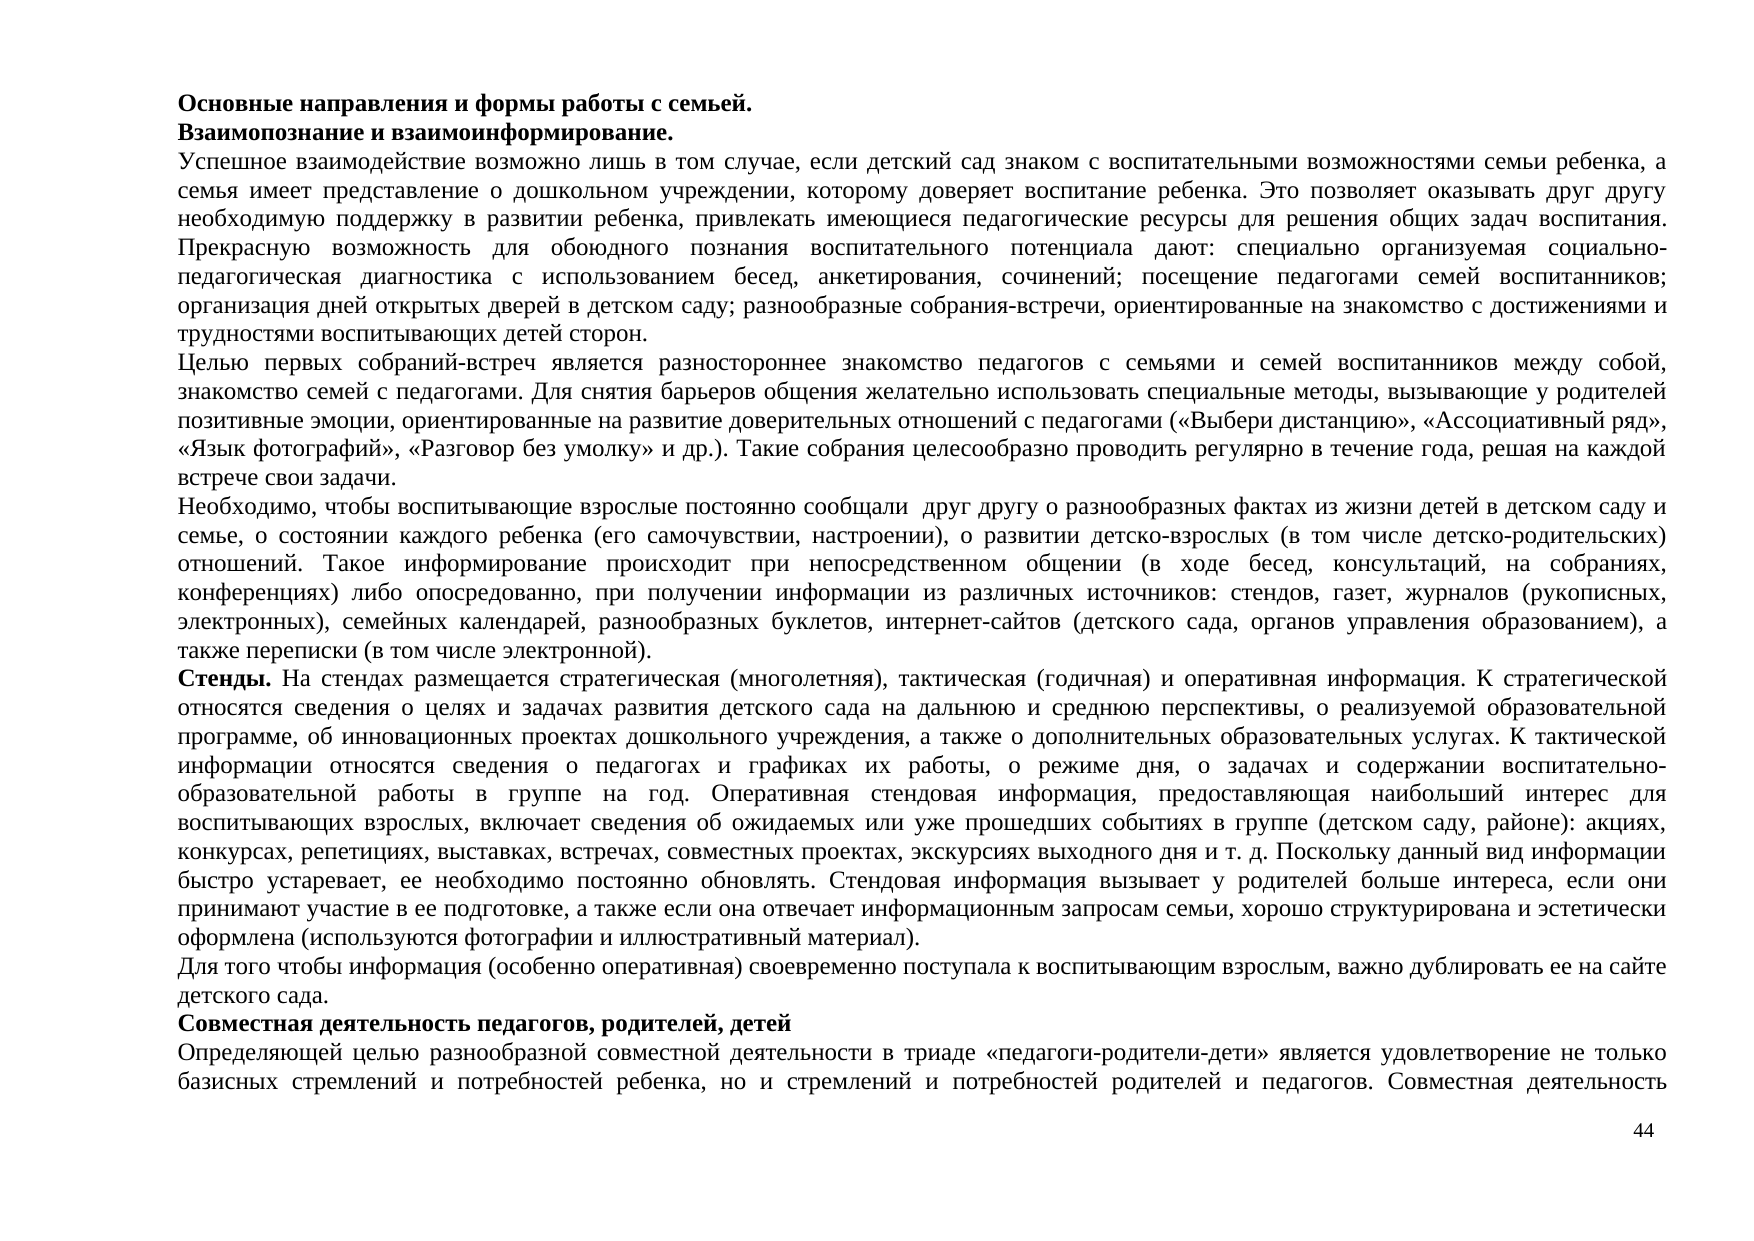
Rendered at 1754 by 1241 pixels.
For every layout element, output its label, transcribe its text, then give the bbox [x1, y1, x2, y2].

text Успешное взаимодействие возможно лишь в том случае, если детский сад знаком с воспитательными возможностями семьи ребенка, а семья имеет представление о дошкольном учреждении, которому доверяет воспитание ребенка. Это позволяет оказывать друг другу необходимую поддержку в развитии ребенка, привлекать имеющиеся педагогические ресурсы для решения общих задач воспитания. Прекрасную возможность для обоюдного познания воспитательного потенциала дают: специально организуемая социально-педагогическая диагностика с использованием бесед, анкетирования, сочинений; посещение педагогами семей воспитанников; организация дней открытых дверей в детском саду; разнообразные собрания-встречи, ориентированные на знакомство с достижениями и трудностями воспитывающих детей сторон. [177, 146, 1668, 347]
text Необходимо, чтобы воспитывающие взрослые постоянно сообщали друг другу о разнообразных фактах из жизни детей в детском саду и семье, о состоянии каждого ребенка (его самочувствии, настроении), о развитии детско-взрослых (в том числе детско-родительских) отношений. Такое информирование происходит при непосредственном общении (в ходе бесед, консультаций, на собраниях, конференциях) либо опосредованно, при получении информации из различных источников: стендов, газет, журналов (рукописных, электронных), семейных календарей, разнообразных буклетов, интернет-сайтов (детского сада, органов управления образованием), а также переписки (в том числе электронной). [177, 491, 1668, 663]
text Основные направления и формы работы с семьей. [177, 88, 1668, 117]
text Стенды. На стендах размещается стратегическая (многолетняя), тактическая (годичная) и оперативная информация. К стратегической относятся сведения о целях и задачах развития детского сада на дальнюю и среднюю перспективы, о реализуемой образовательной программе, об инновационных проектах дошкольного учреждения, а также о дополнительных образовательных услугах. К тактической информации относятся сведения о педагогах и графиках их работы, о режиме дня, о задачах и содержании воспитательно-образовательной работы в группе на год. Оперативная стендовая информация, предоставляющая наибольший интерес для воспитывающих взрослых, включает сведения об ожидаемых или уже прошедших событиях в группе (детском саду, районе): акциях, конкурсах, репетициях, выставках, встречах, совместных проектах, экскурсиях выходного дня и т. д. Поскольку данный вид информации быстро устаревает, ее необходимо постоянно обновлять. Стендовая информация вызывает у родителей больше интереса, если они принимают участие в ее подготовке, а также если она отвечает информационным запросам семьи, хорошо структурирована и эстетически оформлена (используются фотографии и иллюстративный материал). [177, 663, 1668, 951]
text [177, 1037, 1668, 1095]
text Совместная деятельность педагогов, родителей, детей [177, 1008, 1668, 1037]
text Взаимопознание и взаимоинформирование. [177, 117, 1668, 146]
text Для того чтобы информация (особенно оперативная) своевременно поступала к воспитывающим взрослым, важно дублировать ее на сайте детского сада. [177, 951, 1668, 1008]
text Целью первых собраний-встреч является разностороннее знакомство педагогов с семьями и семей воспитанников между собой, знакомство семей с педагогами. Для снятия барьеров общения желательно использовать специальные методы, вызывающие у родителей позитивные эмоции, ориентированные на развитие доверительных отношений с педагогами («Выбери дистанцию», «Ассоциативный ряд», «Язык фотографий», «Разговор без умолку» и др.). Такие собрания целесообразно проводить регулярно в течение года, решая на каждой встрече свои задачи. [177, 347, 1668, 491]
